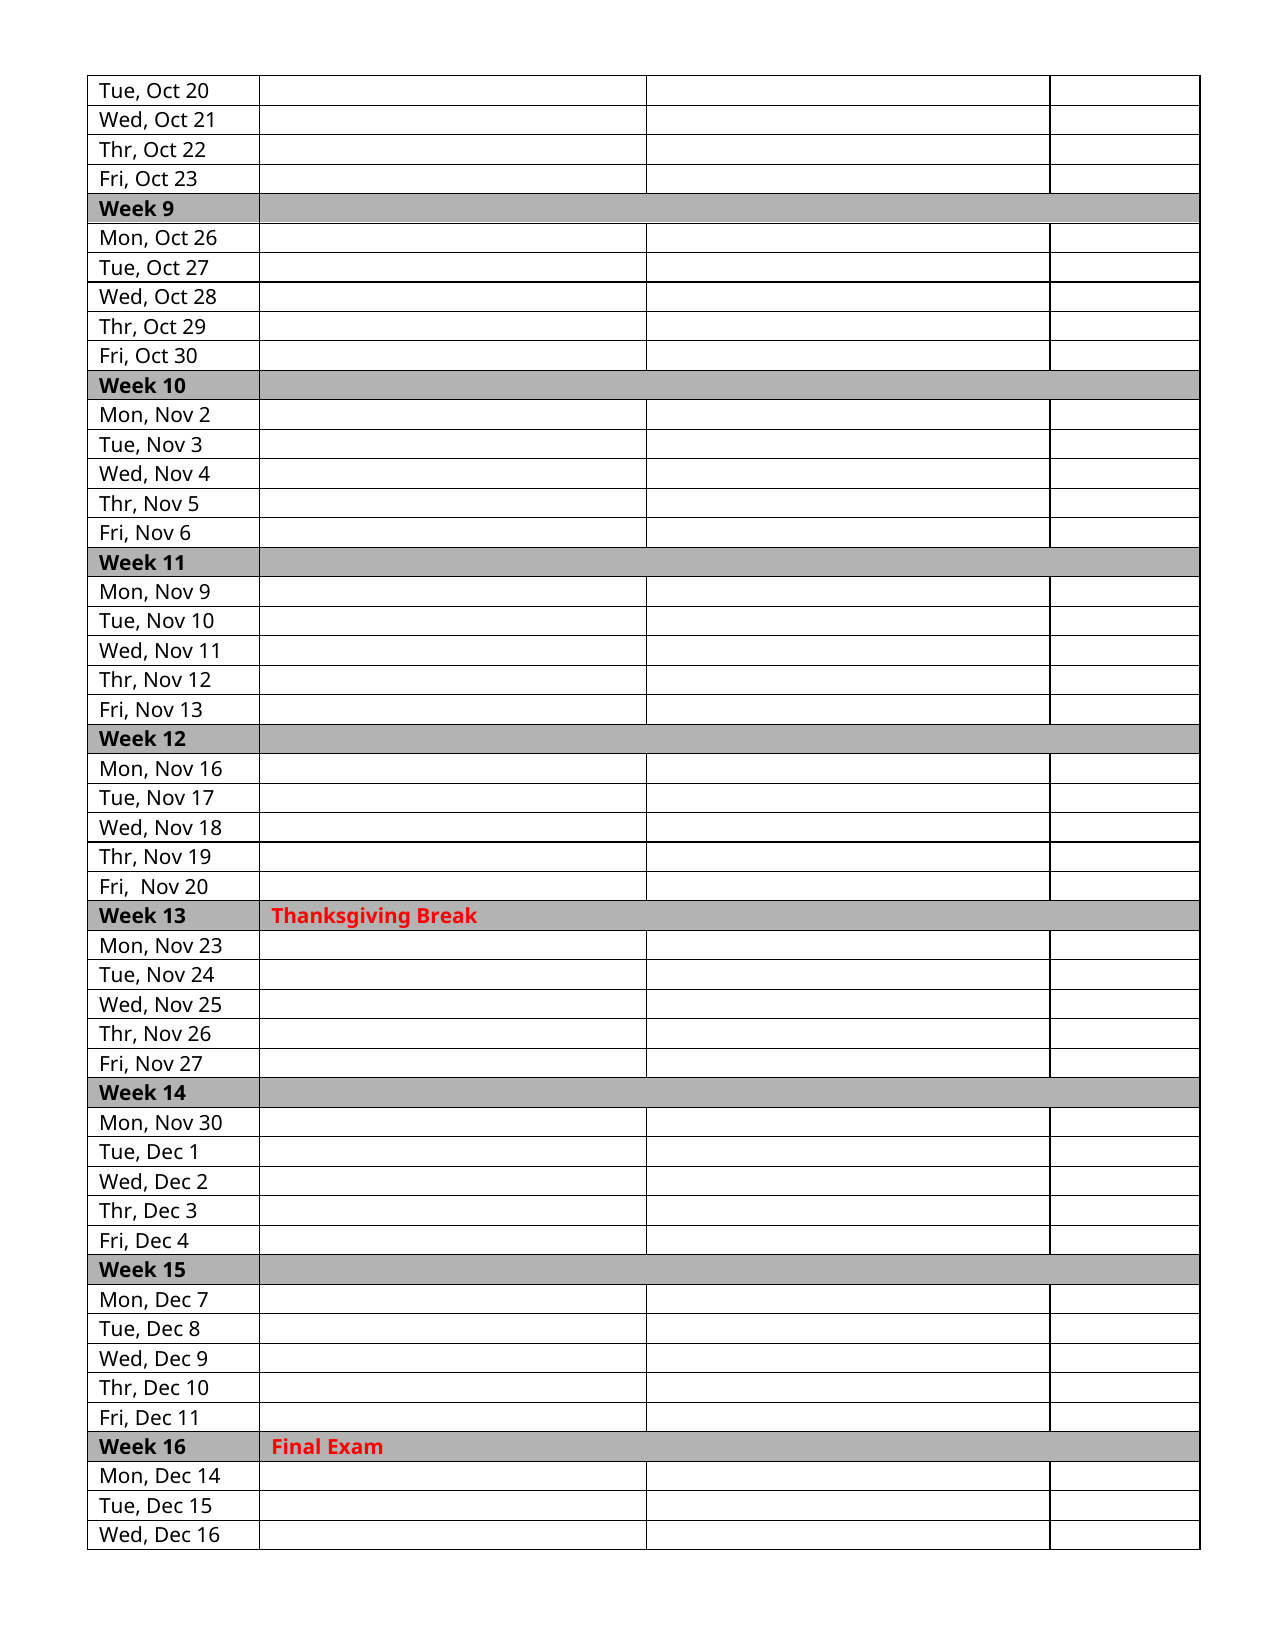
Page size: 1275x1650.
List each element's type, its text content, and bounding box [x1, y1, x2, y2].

table_cell Wed, Dec 9 [88, 1344, 259, 1372]
table_cell Tue, Nov 10 [88, 607, 259, 635]
table_cell Wed, Dec 16 [88, 1521, 259, 1549]
table_cell [1051, 165, 1199, 193]
table_cell [260, 1373, 646, 1402]
table_cell [1051, 1314, 1199, 1343]
table_cell [260, 76, 646, 104]
table_cell [1051, 636, 1199, 664]
table_cell Tue, Oct 27 [88, 253, 259, 281]
table_cell [1051, 1344, 1199, 1372]
table_cell [260, 577, 646, 606]
table_cell [647, 1196, 1049, 1225]
table_cell [260, 754, 646, 782]
table_cell [647, 76, 1049, 104]
table_cell [260, 931, 646, 959]
table_cell Mon, Nov 23 [88, 931, 259, 959]
table_cell [260, 1137, 646, 1166]
table_cell [260, 400, 646, 429]
table_cell [1051, 666, 1199, 694]
table_cell [647, 1491, 1049, 1519]
table_cell Mon, Oct 26 [88, 224, 259, 252]
table_cell Wed, Nov 18 [88, 813, 259, 841]
table_cell Mon, Dec 7 [88, 1285, 259, 1313]
table_cell [1051, 1196, 1199, 1225]
table_cell [647, 165, 1049, 193]
table_cell Final Exam [260, 1432, 1199, 1461]
table_cell [647, 1462, 1049, 1490]
table_cell [1051, 1521, 1199, 1549]
table_cell [1051, 253, 1199, 281]
table_cell Fri, Nov 6 [88, 518, 259, 547]
table_cell [1051, 518, 1199, 547]
table_cell [260, 459, 646, 488]
table_cell Fri, Oct 30 [88, 341, 259, 370]
table_cell [260, 1491, 646, 1519]
table_cell [647, 636, 1049, 664]
table_cell Week 9 [88, 194, 259, 222]
table_cell Mon, Nov 30 [88, 1108, 259, 1136]
table_cell [1051, 1167, 1199, 1195]
table_cell [260, 990, 646, 1018]
table_cell Thr, Dec 10 [88, 1373, 259, 1402]
table_cell [260, 1344, 646, 1372]
table_cell [1051, 1403, 1199, 1431]
table_cell [1051, 283, 1199, 311]
table_cell [1051, 489, 1199, 517]
table_cell [1051, 312, 1199, 340]
table_cell [1051, 843, 1199, 871]
table_cell [1051, 990, 1199, 1018]
table_cell [1051, 960, 1199, 989]
table_cell [647, 253, 1049, 281]
table_cell [260, 636, 646, 664]
table_cell Week 15 [88, 1255, 259, 1284]
table_cell Week 13 [88, 901, 259, 930]
table_cell [647, 459, 1049, 488]
table_cell [647, 135, 1049, 163]
table_cell [1051, 1285, 1199, 1313]
table_cell Thr, Nov 26 [88, 1019, 259, 1048]
table_cell [647, 577, 1049, 606]
table_cell Tue, Oct 20 [88, 76, 259, 104]
table_cell [647, 872, 1049, 900]
table_cell [1051, 813, 1199, 841]
table_cell Mon, Nov 2 [88, 400, 259, 429]
table_cell Week 10 [88, 371, 259, 399]
table_cell [260, 725, 1199, 753]
table_cell [260, 1049, 646, 1077]
table_cell [260, 784, 646, 812]
table_cell [260, 253, 646, 281]
table_cell Tue, Nov 24 [88, 960, 259, 989]
table_cell Wed, Nov 4 [88, 459, 259, 488]
table_cell [1051, 1137, 1199, 1166]
table_cell [260, 1255, 1199, 1284]
table_cell [647, 754, 1049, 782]
table_cell [260, 106, 646, 134]
table_cell [260, 695, 646, 723]
table_cell [260, 518, 646, 547]
table_cell [1051, 754, 1199, 782]
table_cell [1051, 872, 1199, 900]
table_cell [647, 224, 1049, 252]
table_cell Fri, Nov 27 [88, 1049, 259, 1077]
table_cell [647, 1137, 1049, 1166]
table_cell [1051, 224, 1199, 252]
table_cell [260, 1167, 646, 1195]
table_cell Fri, Oct 23 [88, 165, 259, 193]
table_cell [260, 666, 646, 694]
table_cell [1051, 1019, 1199, 1048]
table_cell [260, 813, 646, 841]
table_cell [647, 1373, 1049, 1402]
table_cell [1051, 1226, 1199, 1254]
table_cell [647, 843, 1049, 871]
table_cell [647, 283, 1049, 311]
table_cell [260, 1078, 1199, 1107]
table_cell Fri, Dec 4 [88, 1226, 259, 1254]
table_cell [260, 430, 646, 458]
table_cell [647, 1314, 1049, 1343]
table_cell Thr, Oct 22 [88, 135, 259, 163]
table_cell [1051, 459, 1199, 488]
table_cell Tue, Dec 1 [88, 1137, 259, 1166]
table_cell [1051, 76, 1199, 104]
table_cell [260, 194, 1199, 222]
table_cell [260, 1462, 646, 1490]
table_cell [647, 1226, 1049, 1254]
table_cell [647, 1108, 1049, 1136]
table_cell [647, 1167, 1049, 1195]
table_cell [260, 1019, 646, 1048]
table_cell Tue, Nov 3 [88, 430, 259, 458]
table_cell [260, 165, 646, 193]
table_cell [647, 1049, 1049, 1077]
table_cell [647, 607, 1049, 635]
table_cell [1051, 931, 1199, 959]
table_cell [647, 341, 1049, 370]
table_cell [260, 312, 646, 340]
table_cell [647, 1285, 1049, 1313]
table_cell [260, 960, 646, 989]
table_cell Week 16 [88, 1432, 259, 1461]
table_cell [260, 607, 646, 635]
table_cell [647, 931, 1049, 959]
table_cell [1051, 106, 1199, 134]
table_cell [647, 695, 1049, 723]
table_cell Fri, Nov 20 [88, 872, 259, 900]
table_cell Tue, Dec 8 [88, 1314, 259, 1343]
table_cell [1051, 577, 1199, 606]
table_cell [260, 1108, 646, 1136]
table_cell [260, 283, 646, 311]
table_cell Wed, Nov 25 [88, 990, 259, 1018]
table_cell Thanksgiving Break [260, 901, 1199, 930]
table_cell [1051, 607, 1199, 635]
table_cell [647, 813, 1049, 841]
table_cell [260, 872, 646, 900]
table_cell Fri, Nov 13 [88, 695, 259, 723]
table_cell Mon, Nov 16 [88, 754, 259, 782]
table_cell Thr, Nov 19 [88, 843, 259, 871]
table_cell [260, 224, 646, 252]
table_cell Wed, Oct 28 [88, 283, 259, 311]
table_cell [647, 1019, 1049, 1048]
table_cell [647, 666, 1049, 694]
table_cell [260, 843, 646, 871]
table_cell [647, 518, 1049, 547]
table_cell Mon, Dec 14 [88, 1462, 259, 1490]
table_cell [260, 135, 646, 163]
table_cell Week 14 [88, 1078, 259, 1107]
table_cell [260, 548, 1199, 576]
table_cell Week 11 [88, 548, 259, 576]
table_cell Thr, Oct 29 [88, 312, 259, 340]
table_cell [647, 312, 1049, 340]
table_cell [260, 1314, 646, 1343]
table_cell [260, 1285, 646, 1313]
table_cell Week 12 [88, 725, 259, 753]
table_cell [647, 1521, 1049, 1549]
table_cell [1051, 135, 1199, 163]
table_cell [260, 1521, 646, 1549]
table_cell [1051, 1491, 1199, 1519]
table_cell [647, 990, 1049, 1018]
table_cell [260, 1226, 646, 1254]
table_cell [647, 106, 1049, 134]
table_cell [260, 371, 1199, 399]
table_cell [647, 784, 1049, 812]
table_cell Thr, Dec 3 [88, 1196, 259, 1225]
table_cell [1051, 430, 1199, 458]
table_cell [647, 1403, 1049, 1431]
table_cell Tue, Nov 17 [88, 784, 259, 812]
table_cell [647, 1344, 1049, 1372]
table_cell Wed, Oct 21 [88, 106, 259, 134]
table_cell [260, 341, 646, 370]
table_cell Thr, Nov 12 [88, 666, 259, 694]
table_cell [1051, 341, 1199, 370]
table_cell [260, 1403, 646, 1431]
table_cell [1051, 1049, 1199, 1077]
table_cell Wed, Dec 2 [88, 1167, 259, 1195]
table_cell Wed, Nov 11 [88, 636, 259, 664]
table_cell [647, 489, 1049, 517]
table_cell [1051, 1108, 1199, 1136]
table_cell [260, 1196, 646, 1225]
table_cell [647, 960, 1049, 989]
table_cell [1051, 695, 1199, 723]
table_cell [647, 400, 1049, 429]
table_cell [647, 430, 1049, 458]
table_cell [260, 489, 646, 517]
table_cell Mon, Nov 9 [88, 577, 259, 606]
table_cell [1051, 784, 1199, 812]
table_cell [1051, 1373, 1199, 1402]
table_cell Fri, Dec 11 [88, 1403, 259, 1431]
table_cell Tue, Dec 15 [88, 1491, 259, 1519]
table_cell Thr, Nov 5 [88, 489, 259, 517]
table_cell [1051, 400, 1199, 429]
table_cell [1051, 1462, 1199, 1490]
